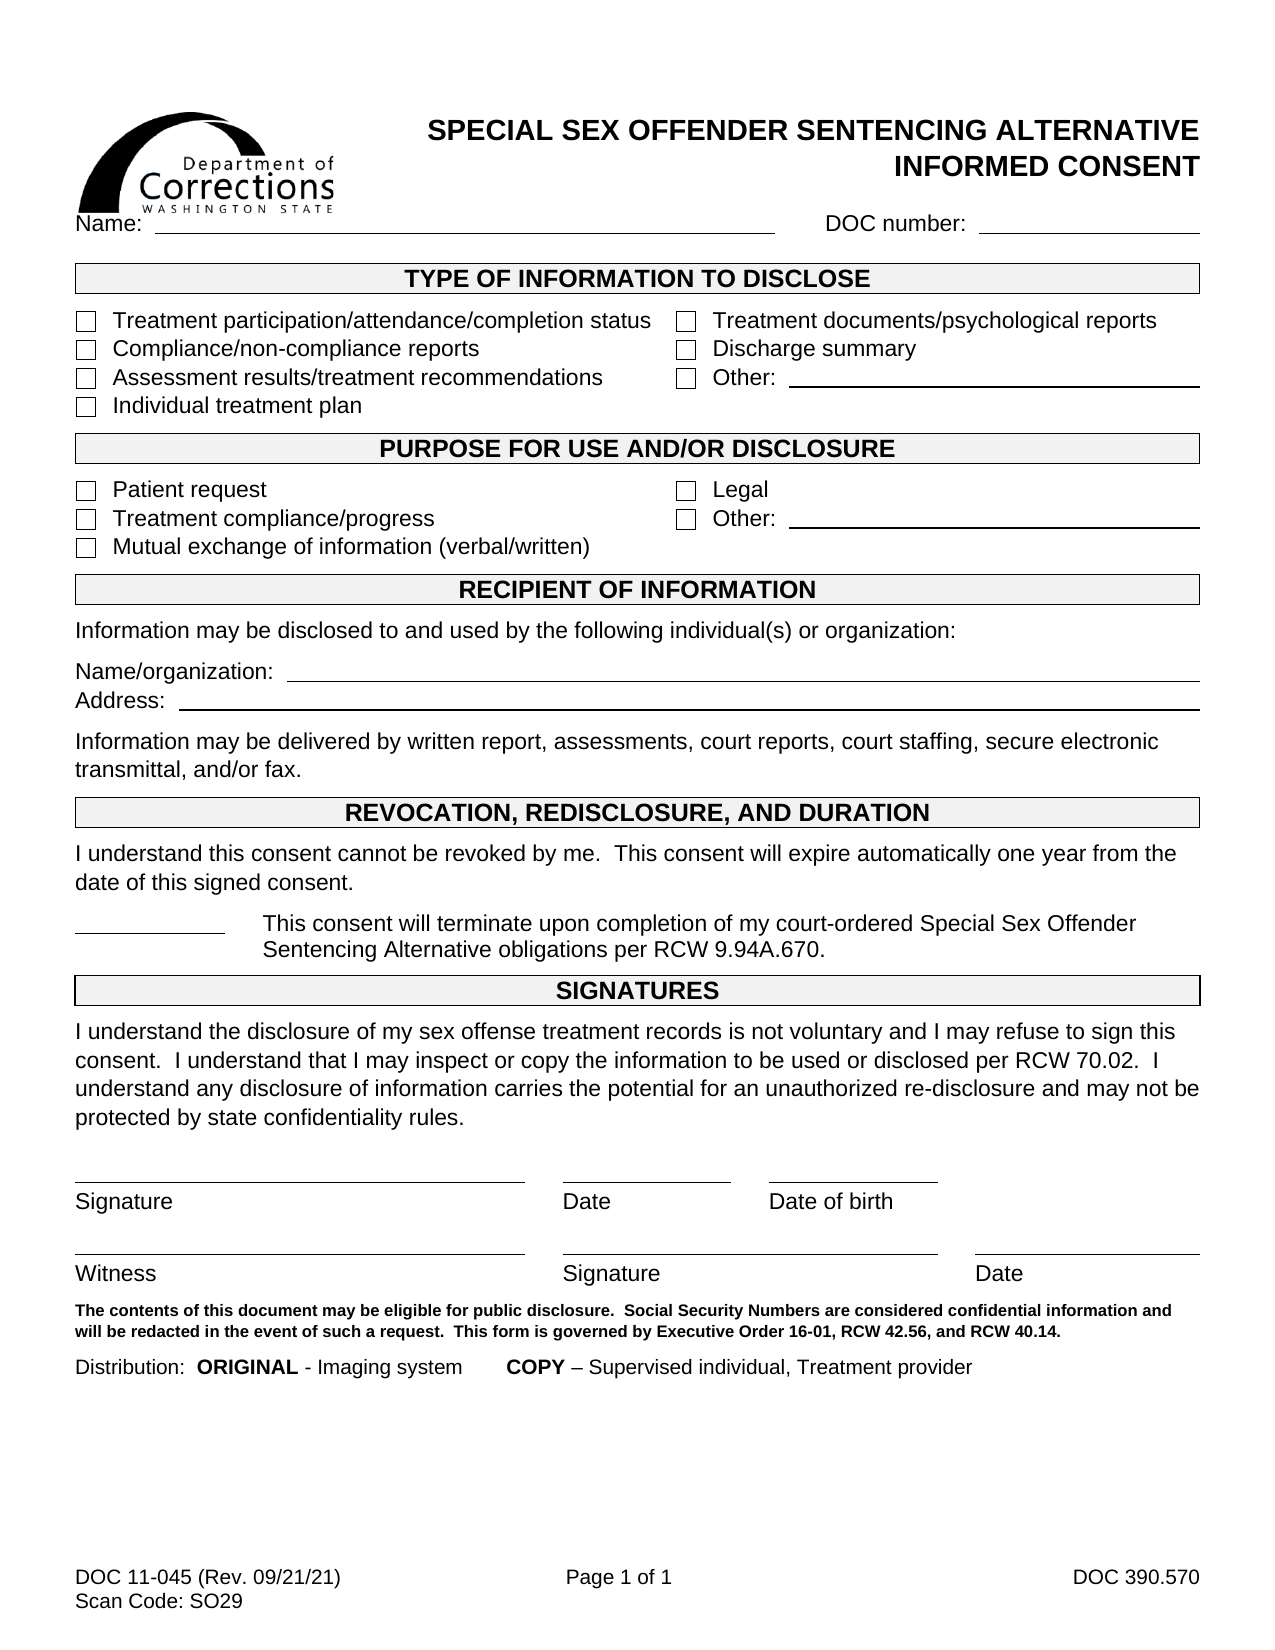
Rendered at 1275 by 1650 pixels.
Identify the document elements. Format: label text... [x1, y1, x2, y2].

text Witness Signature Date [75, 1260, 1200, 1286]
text The contents of this document may be eligible for public disclosure. Social Security Numbers are considered confidential information and will be redacted in the event of such a request. This form is governed by Executive Order 16-01, RCW 42.56, and RCW 40.14. [75, 1301, 1200, 1341]
text Assessment results/treatment recommendations Other: [75, 363, 1200, 390]
text This consent will terminate upon completion of my court-ordered Special Sex Offender Sentencing Alternative obligations per RCW 9.94A.670. [75, 910, 1200, 962]
table_header SIGNATURES [76, 976, 1199, 1005]
text Individual treatment plan [75, 392, 1200, 418]
text Distribution: ORIGINAL - Imaging system COPY – Supervised individual, Treatment provider [75, 1355, 1200, 1379]
text INFORMED CONSENT [75, 149, 1200, 182]
text I understand the disclosure of my sex offense treatment records is not voluntary and I may refuse to sign this consent. I understand that I may inspect or copy the information to be used or disclosed per RCW 70.02. I understand any disclosure of information carries the potential for an unauthorized re-disclosure and may not be protected by state confidentiality rules. [75, 1018, 1200, 1130]
picture [78, 182, 334, 210]
text Address: [75, 687, 1200, 713]
table_header TYPE OF INFORMATION TO DISCLOSE [76, 264, 1199, 293]
text SPECIAL SEX OFFENDER SENTENCING ALTERNATIVE [75, 112, 1200, 146]
text Treatment participation/attendance/completion status Treatment documents/psychological reports [75, 307, 1200, 333]
table_header PURPOSE FOR USE AND/OR DISCLOSURE [76, 434, 1199, 463]
text Information may be disclosed to and used by the following individual(s) or organization: [75, 617, 1200, 644]
text Signature Date Date of birth [75, 1188, 1200, 1214]
text I understand this consent cannot be revoked by me. This consent will expire automatically one year from the date of this signed consent. [75, 840, 1200, 895]
table_header RECIPIENT OF INFORMATION [76, 575, 1199, 604]
text Name/organization: [75, 658, 1200, 684]
text Mutual exchange of information (verbal/written) [75, 533, 1200, 559]
text Information may be delivered by written report, assessments, court reports, court staffing, secure electronic transmittal, and/or fax. [75, 728, 1200, 782]
text Name: DOC number: [75, 210, 1200, 236]
text Patient request Legal [75, 476, 1200, 502]
text Compliance/non-compliance reports Discharge summary [75, 335, 1200, 361]
table_header REVOCATION, REDISCLOSURE, AND DURATION [76, 798, 1199, 827]
text Treatment compliance/progress Other: [75, 504, 1200, 531]
